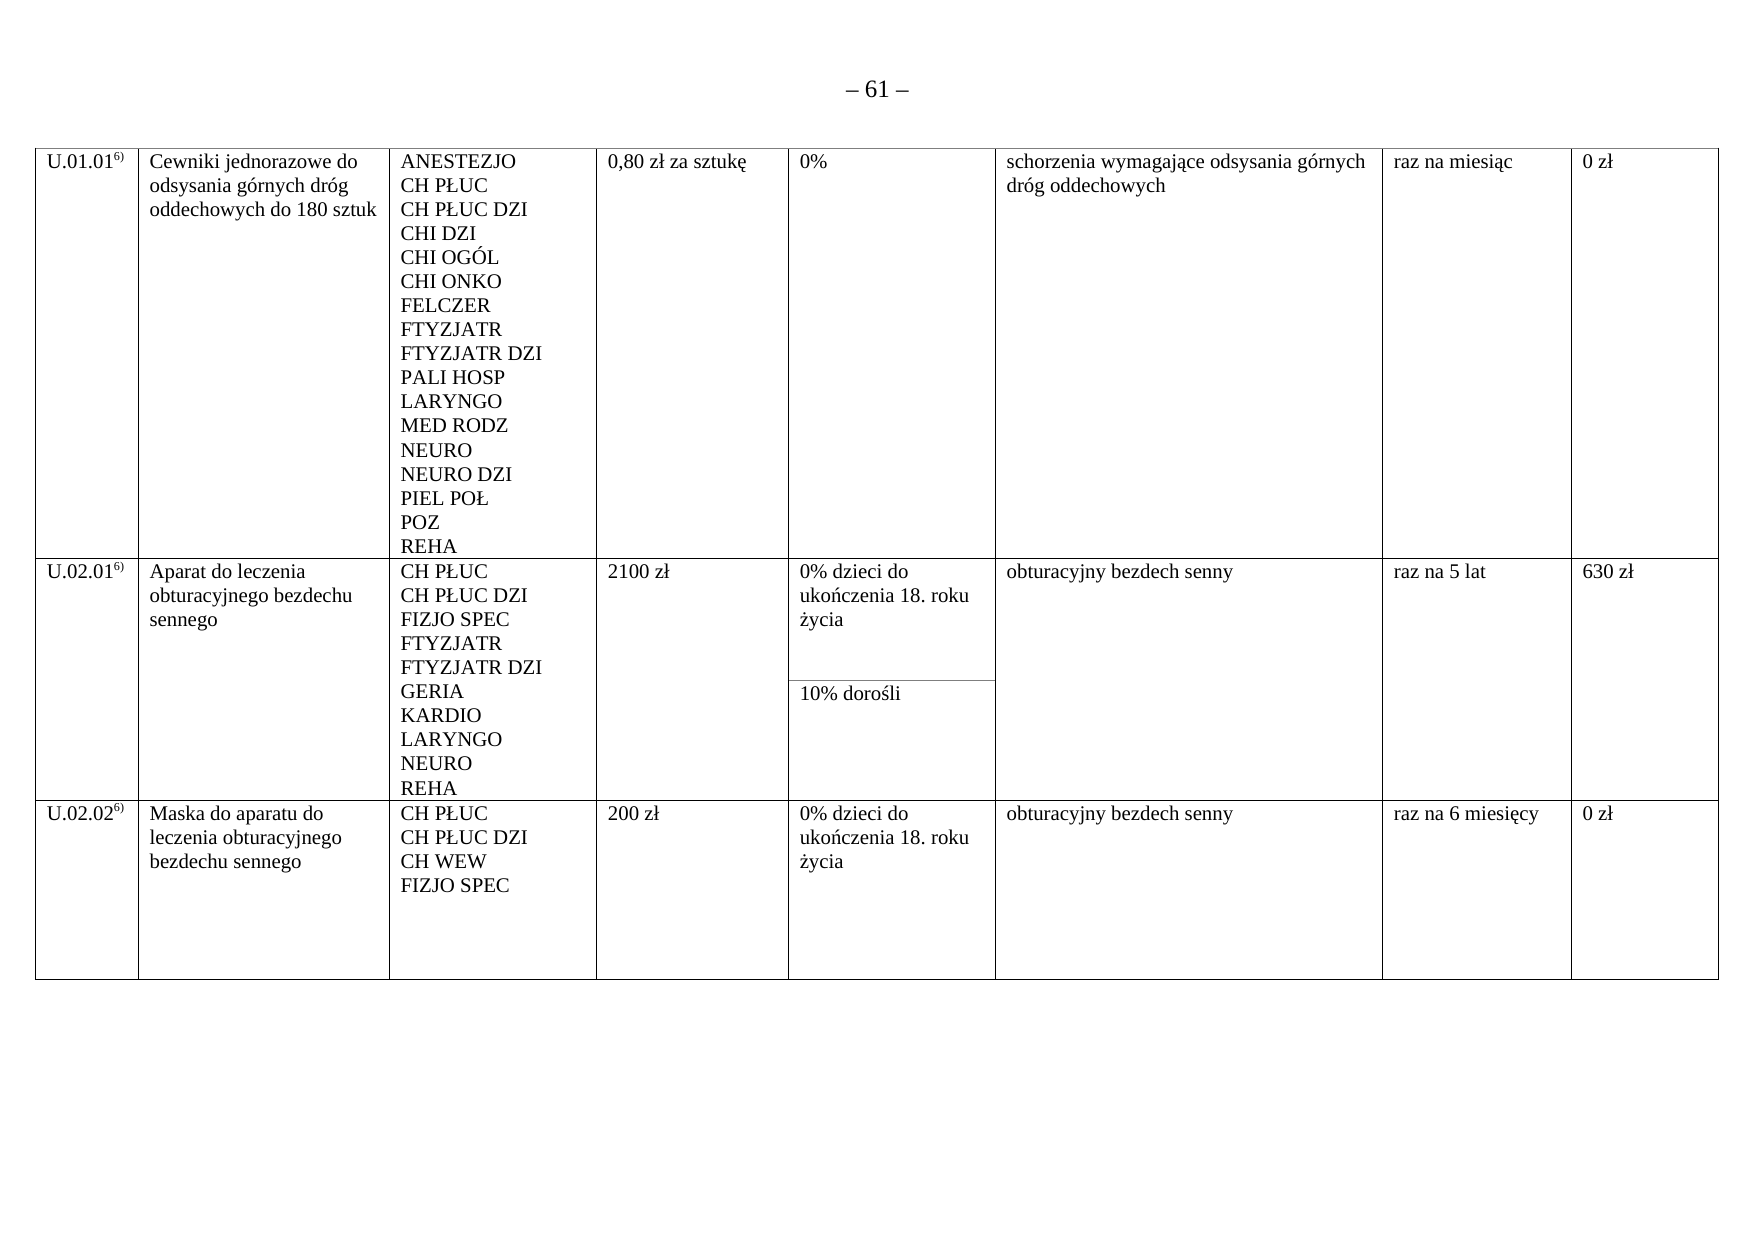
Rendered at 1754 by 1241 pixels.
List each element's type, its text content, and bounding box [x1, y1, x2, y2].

table_cell obturacyjny bezdech senny [996, 559, 1382, 799]
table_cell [390, 801, 596, 979]
table_cell 630 zł [1572, 559, 1718, 799]
table_cell raz na 5 lat [1383, 559, 1571, 799]
table_cell U.01.016) [36, 149, 138, 558]
table_cell 200 zł [597, 801, 788, 979]
table_cell CH PŁUC CH PŁUC DZI FIZJO SPEC FTYZJATR FTYZJATR DZI GERIA KARDIO LARYNGO NEURO REHA [390, 559, 596, 799]
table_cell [996, 801, 1382, 979]
table_cell U.02.016) [36, 559, 138, 799]
table_cell 2100 zł [597, 559, 788, 799]
table_cell Cewniki jednorazowe do odsysania górnych dróg oddechowych do 180 sztuk [139, 149, 389, 558]
table_cell raz na miesiąc [1383, 149, 1571, 558]
table_cell 0 zł [1572, 149, 1718, 558]
table_cell U.02.026) [36, 801, 138, 979]
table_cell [139, 801, 389, 979]
table_cell schorzenia wymagające odsysania górnych dróg oddechowych [996, 149, 1382, 558]
table_cell raz na 6 miesięcy [1383, 801, 1571, 979]
table_cell ANESTEZJO CH PŁUC CH PŁUC DZI CHI DZI CHI OGÓL CHI ONKO FELCZER FTYZJATR FTYZJATR DZI PALI HOSP LARYNGO MED RODZ NEURO NEURO DZI PIEL POŁ POZ REHA [390, 149, 596, 558]
table_cell 0% dzieci do ukończenia 18. roku życia [789, 559, 995, 680]
table_cell 0 zł [1572, 801, 1718, 979]
table_cell 10% dorośli [789, 681, 995, 799]
table_cell 0,80 zł za sztukę [597, 149, 788, 558]
table_cell 0% dzieci do ukończenia 18. roku życia [789, 801, 995, 979]
table_cell Aparat do leczenia obturacyjnego bezdechu sennego [139, 559, 389, 799]
table_cell 0% [789, 149, 995, 558]
